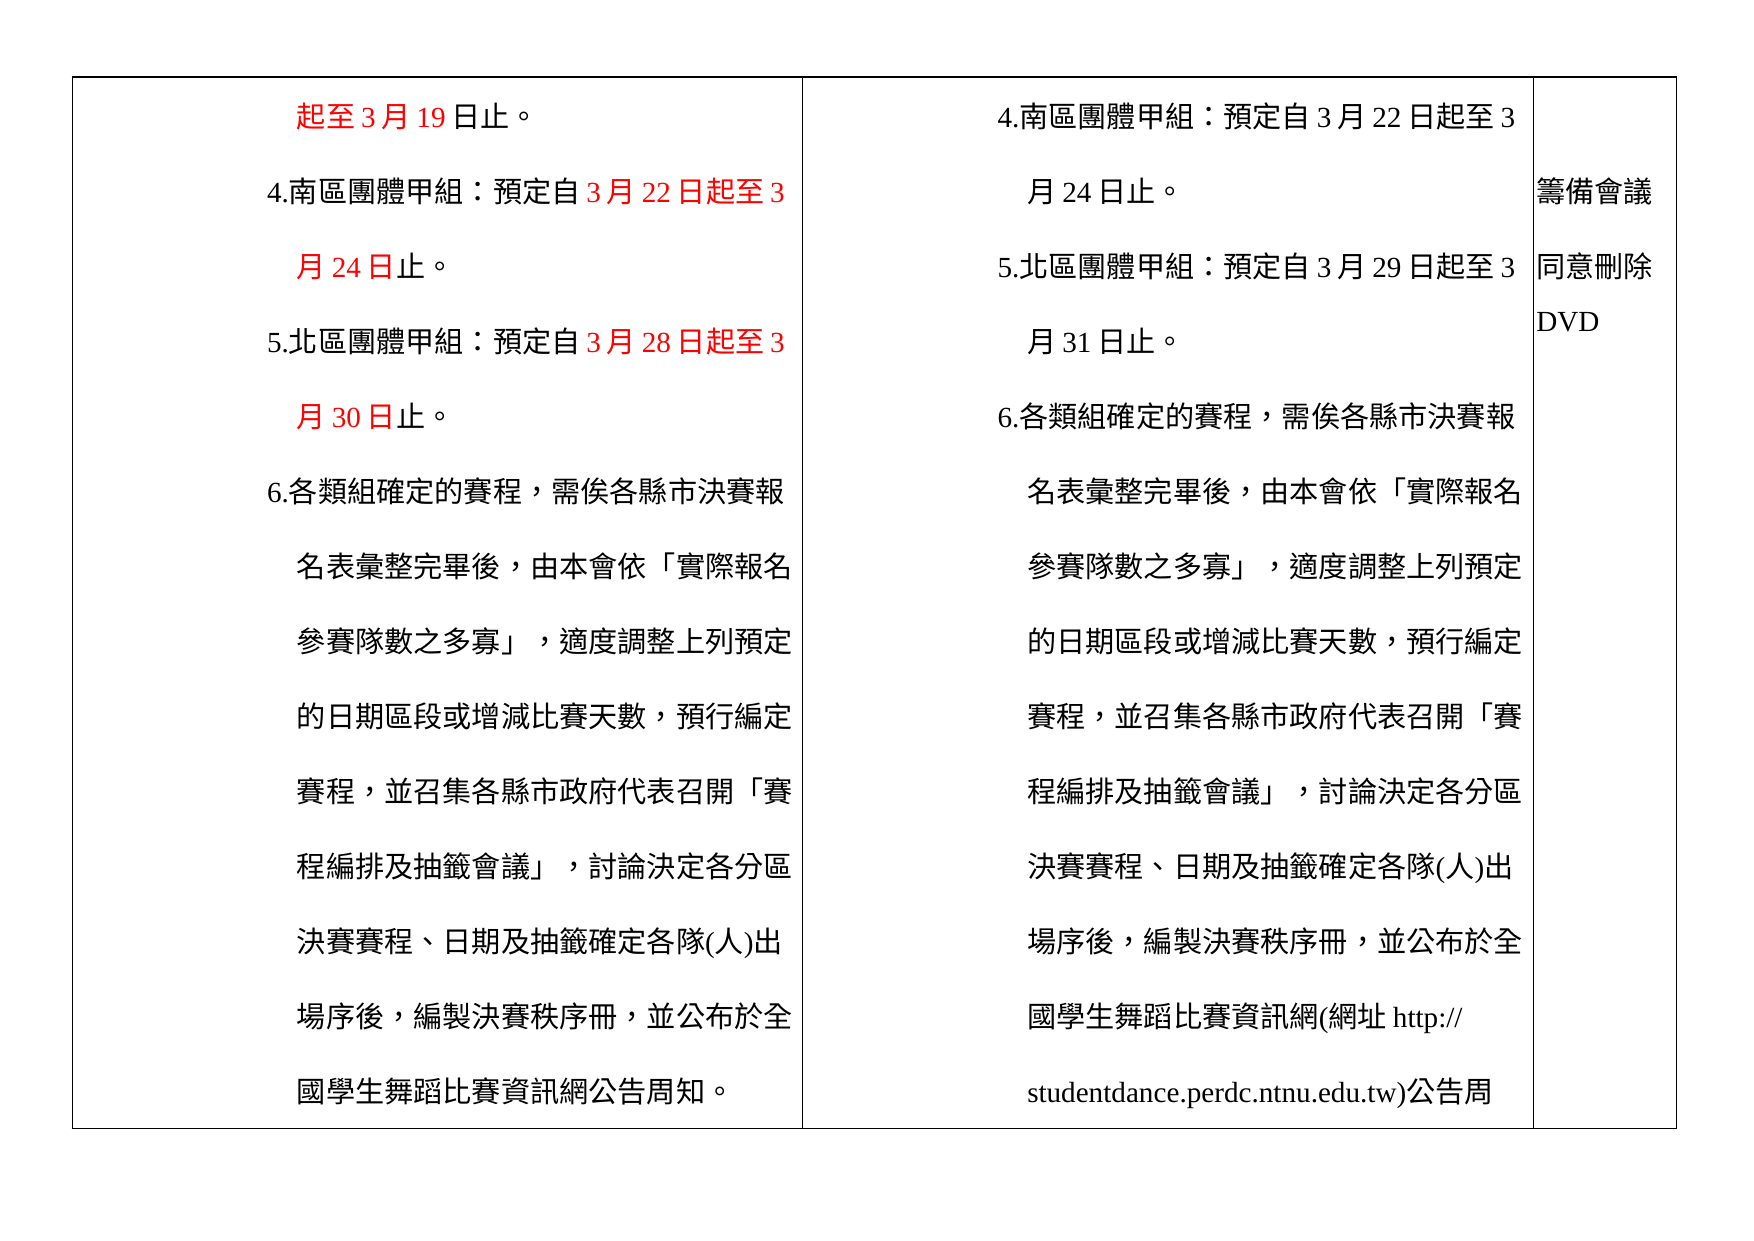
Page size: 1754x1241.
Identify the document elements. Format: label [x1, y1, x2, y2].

table_cell [803, 78, 1533, 1127]
table_cell [1534, 78, 1676, 1127]
table_cell [73, 78, 802, 1127]
